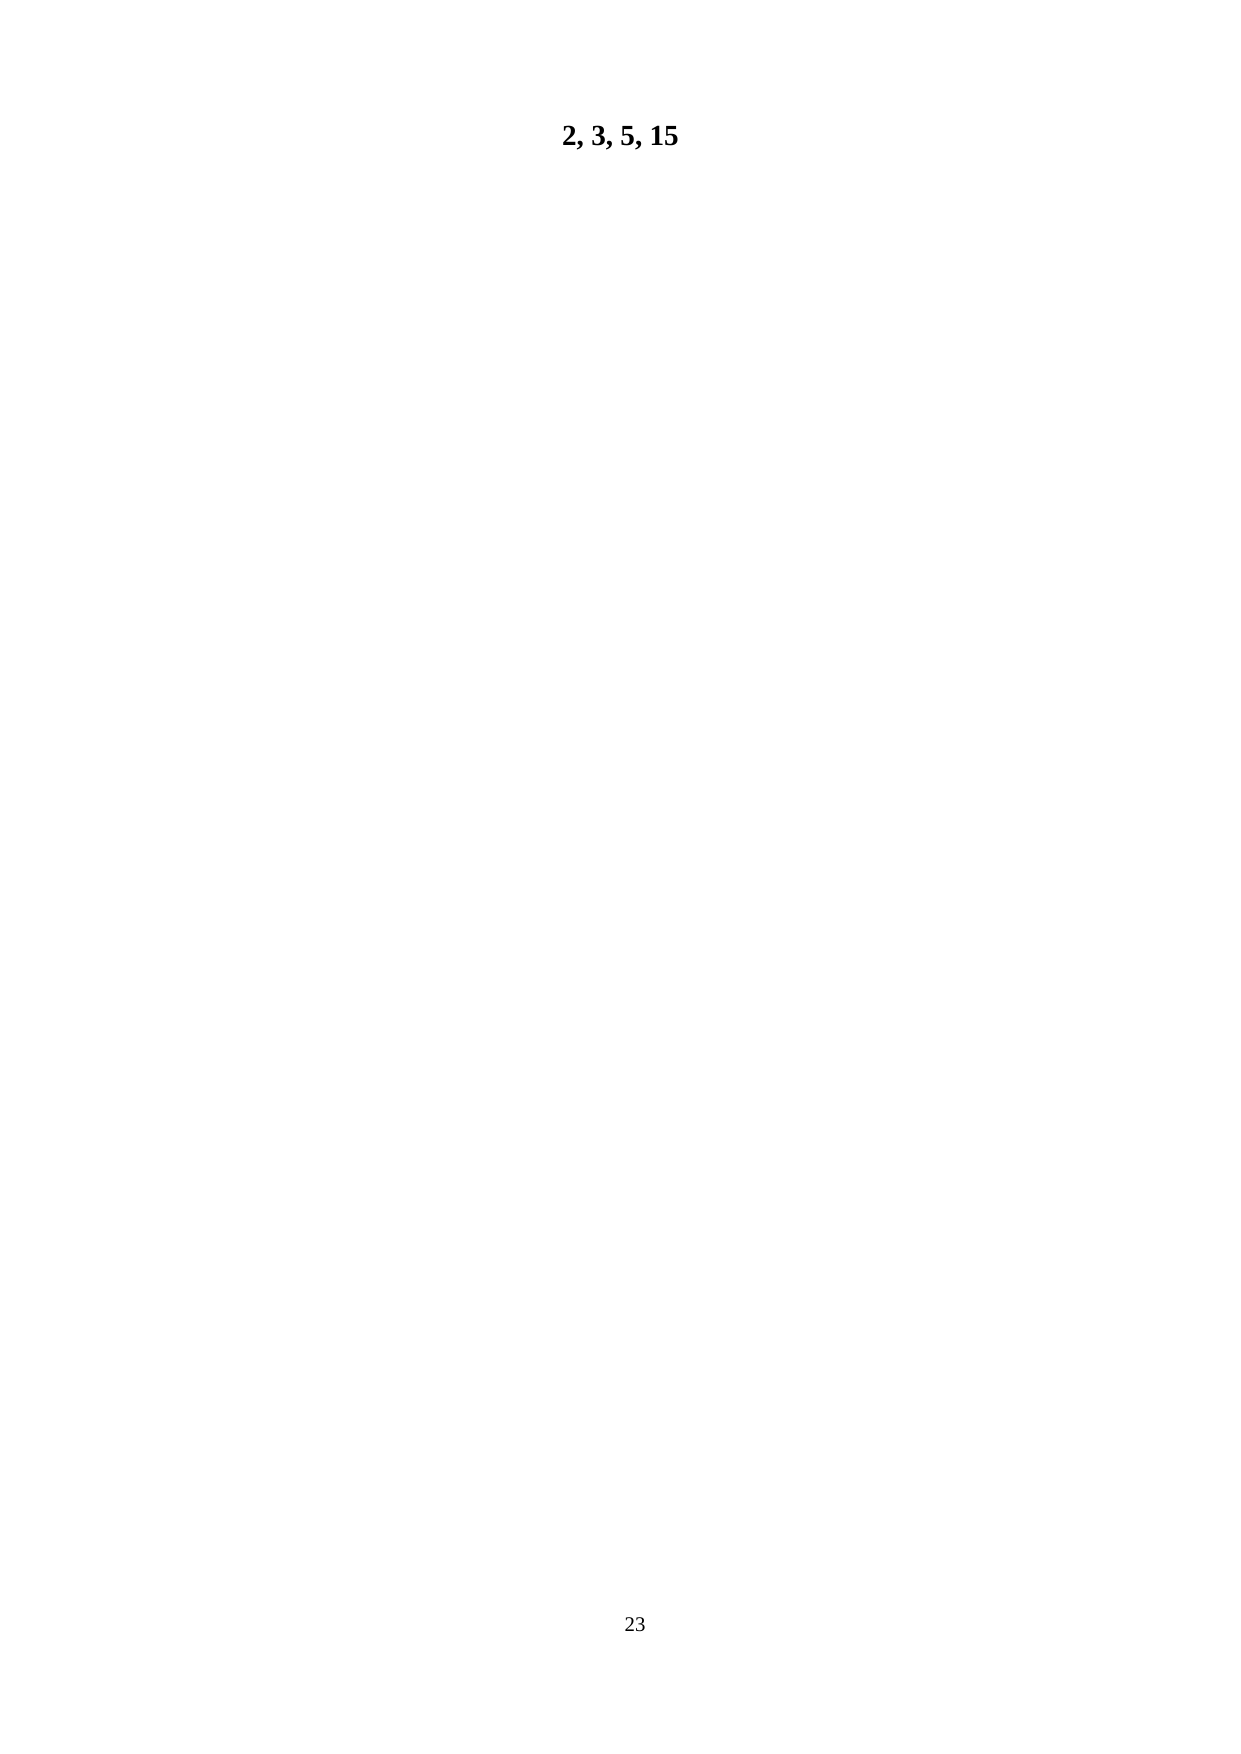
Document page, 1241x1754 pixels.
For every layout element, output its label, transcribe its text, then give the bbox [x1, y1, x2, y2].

text 2, 3, 5, 15 [118, 118, 1122, 152]
